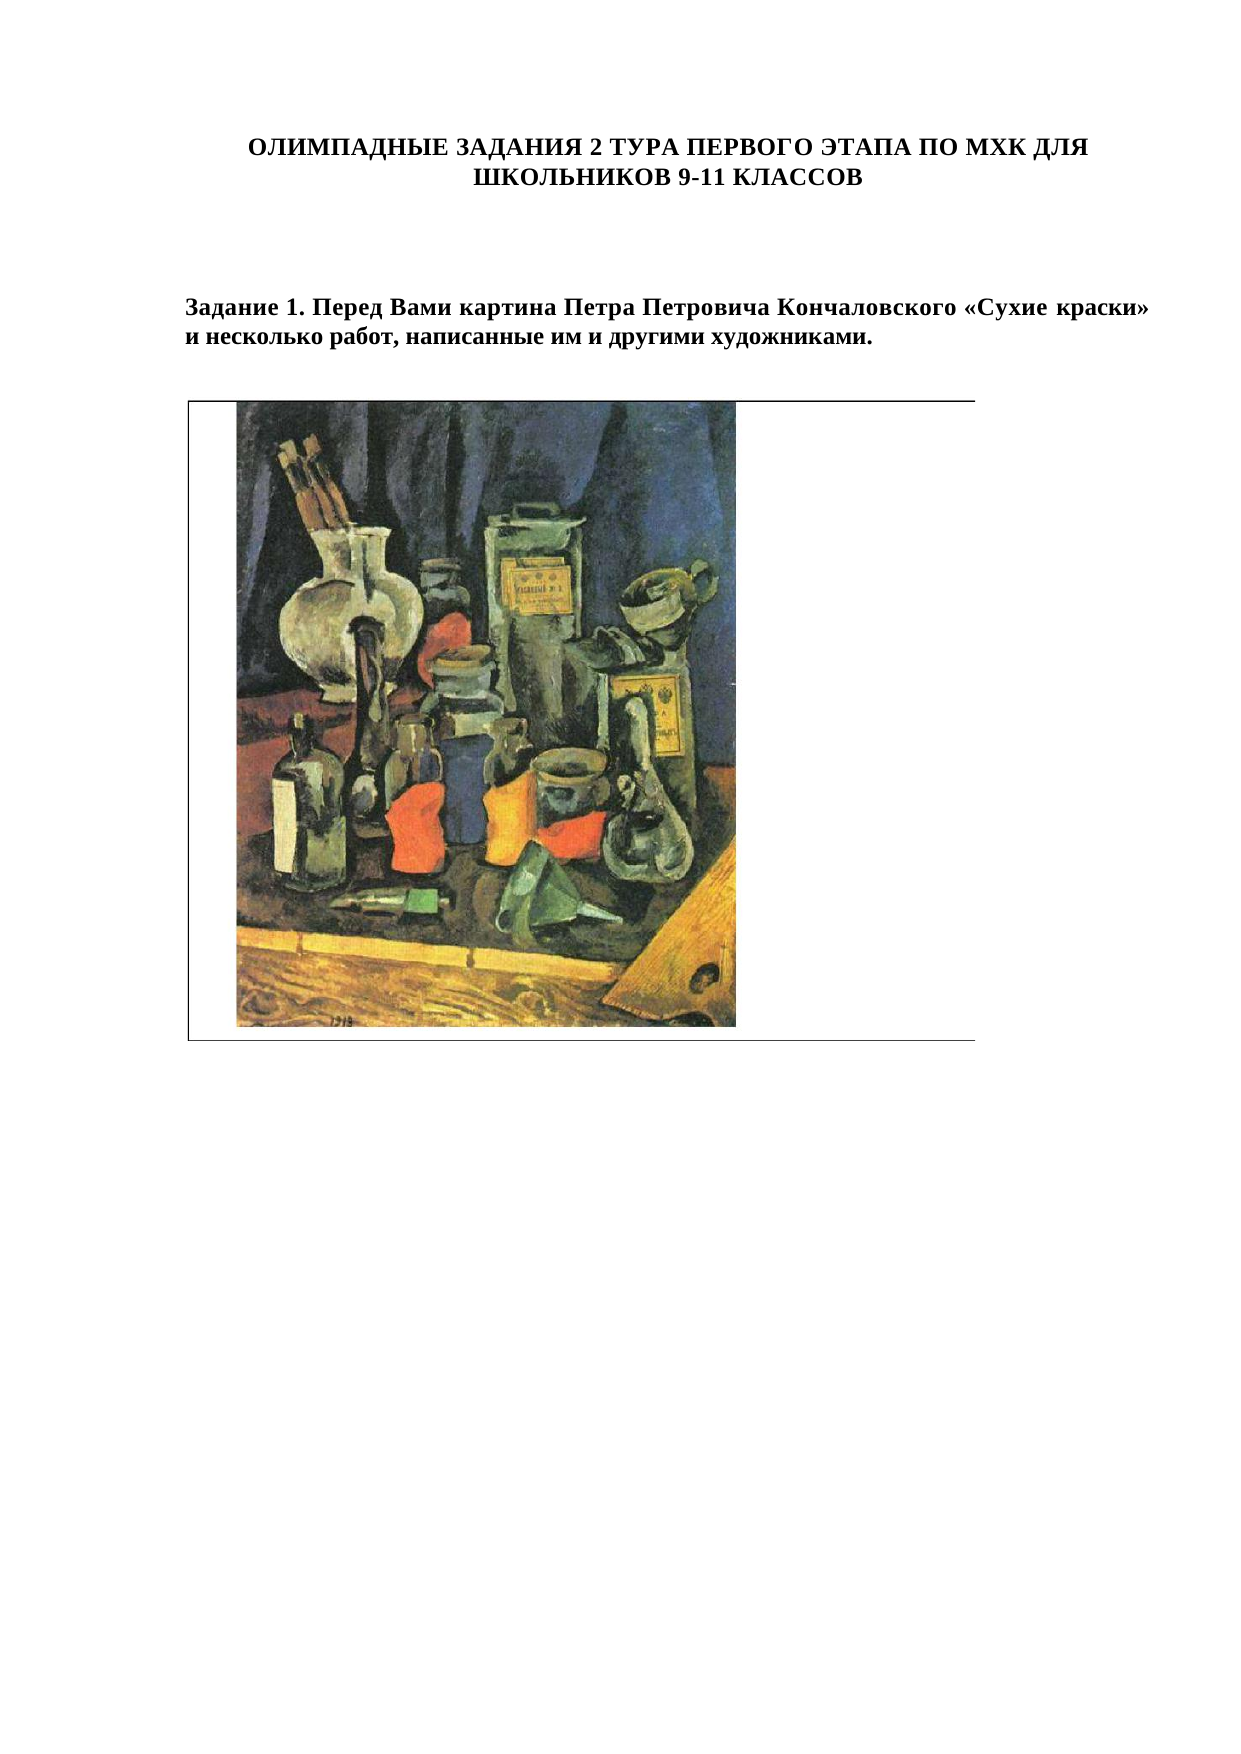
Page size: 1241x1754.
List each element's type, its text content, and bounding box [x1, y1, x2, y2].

text ОЛИМПАДНЫЕ ЗАДАНИЯ 2 ТУРА ПЕРВОГО ЭТАПА ПО МХК ДЛЯ ШКОЛЬНИКОВ 9-11 КЛАССОВ [185, 132, 1152, 191]
text Задание 1. Перед Вами картина Петра Петровича Кончаловского «Сухие краски» и несколько работ, написанные им и другими художниками. [185, 292, 1152, 351]
picture [187, 397, 976, 1041]
